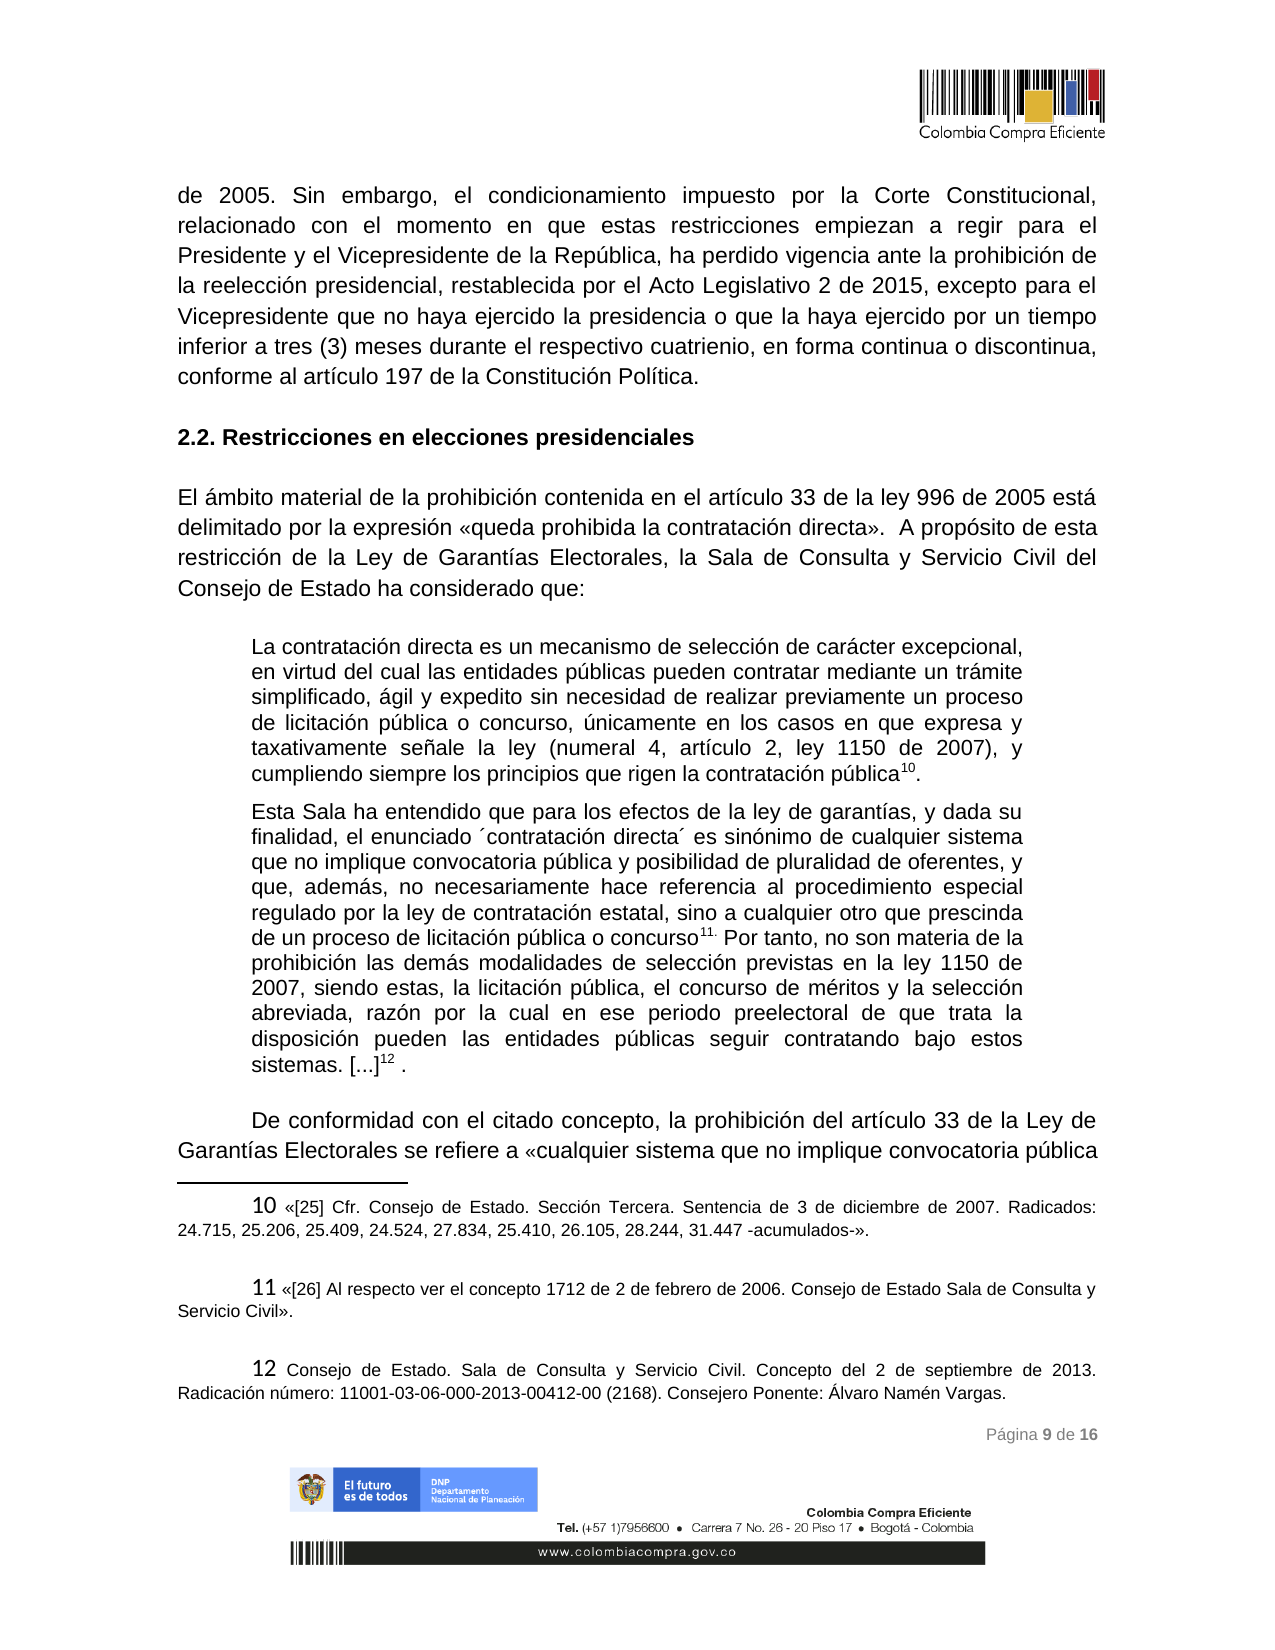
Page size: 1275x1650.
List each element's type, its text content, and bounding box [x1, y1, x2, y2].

picture [908, 63, 1115, 149]
text La contratación directa es un mecanismo de selección de carácter excepcional, en virtud del cual las entidades públicas pueden contratar mediante un trámite simplificado, ágil y expedito sin necesidad de realizar previamente un proceso de licitación pública o concurso, únicamente en los casos en que expresa y taxativamente señale la ley (numeral 4, artículo 2, ley 1150 de 2007), y cumpliendo siempre los principios que rigen la contratación pública. [251, 634, 1024, 786]
text Esta Sala ha entendido que para los efectos de la ley de garantías, y dada su finalidad, el enunciado ´contratación directa´ es sinónimo de cualquier sistema que no implique convocatoria pública y posibilidad de pluralidad de oferentes, y que, además, no necesariamente hace referencia al procedimiento especial regulado por la ley de contratación estatal, sino a cualquier otro que prescinda de un proceso de licitación pública o concurso. Por tanto, no son materia de la prohibición las demás modalidades de selección previstas en la ley 1150 de 2007, siendo estas, la licitación pública, el concurso de méritos y la selección abreviada, razón por la cual en ese periodo preelectoral de que trata la disposición pueden las entidades públicas seguir contratando bajo estos sistemas. [...] . [251, 799, 1024, 1077]
picture [289, 1467, 986, 1565]
text 2.2. Restricciones en elecciones presidenciales [177, 423, 1098, 450]
text El ámbito material de la prohibición contenida en el artículo 33 de la ley 996 de 2005 está delimitado por la expresión «queda prohibida la contratación directa». A propósito de esta restricción de la Ley de Garantías Electorales, la Sala de Consulta y Servicio Civil del Consejo de Estado ha considerado que: [177, 484, 1098, 601]
